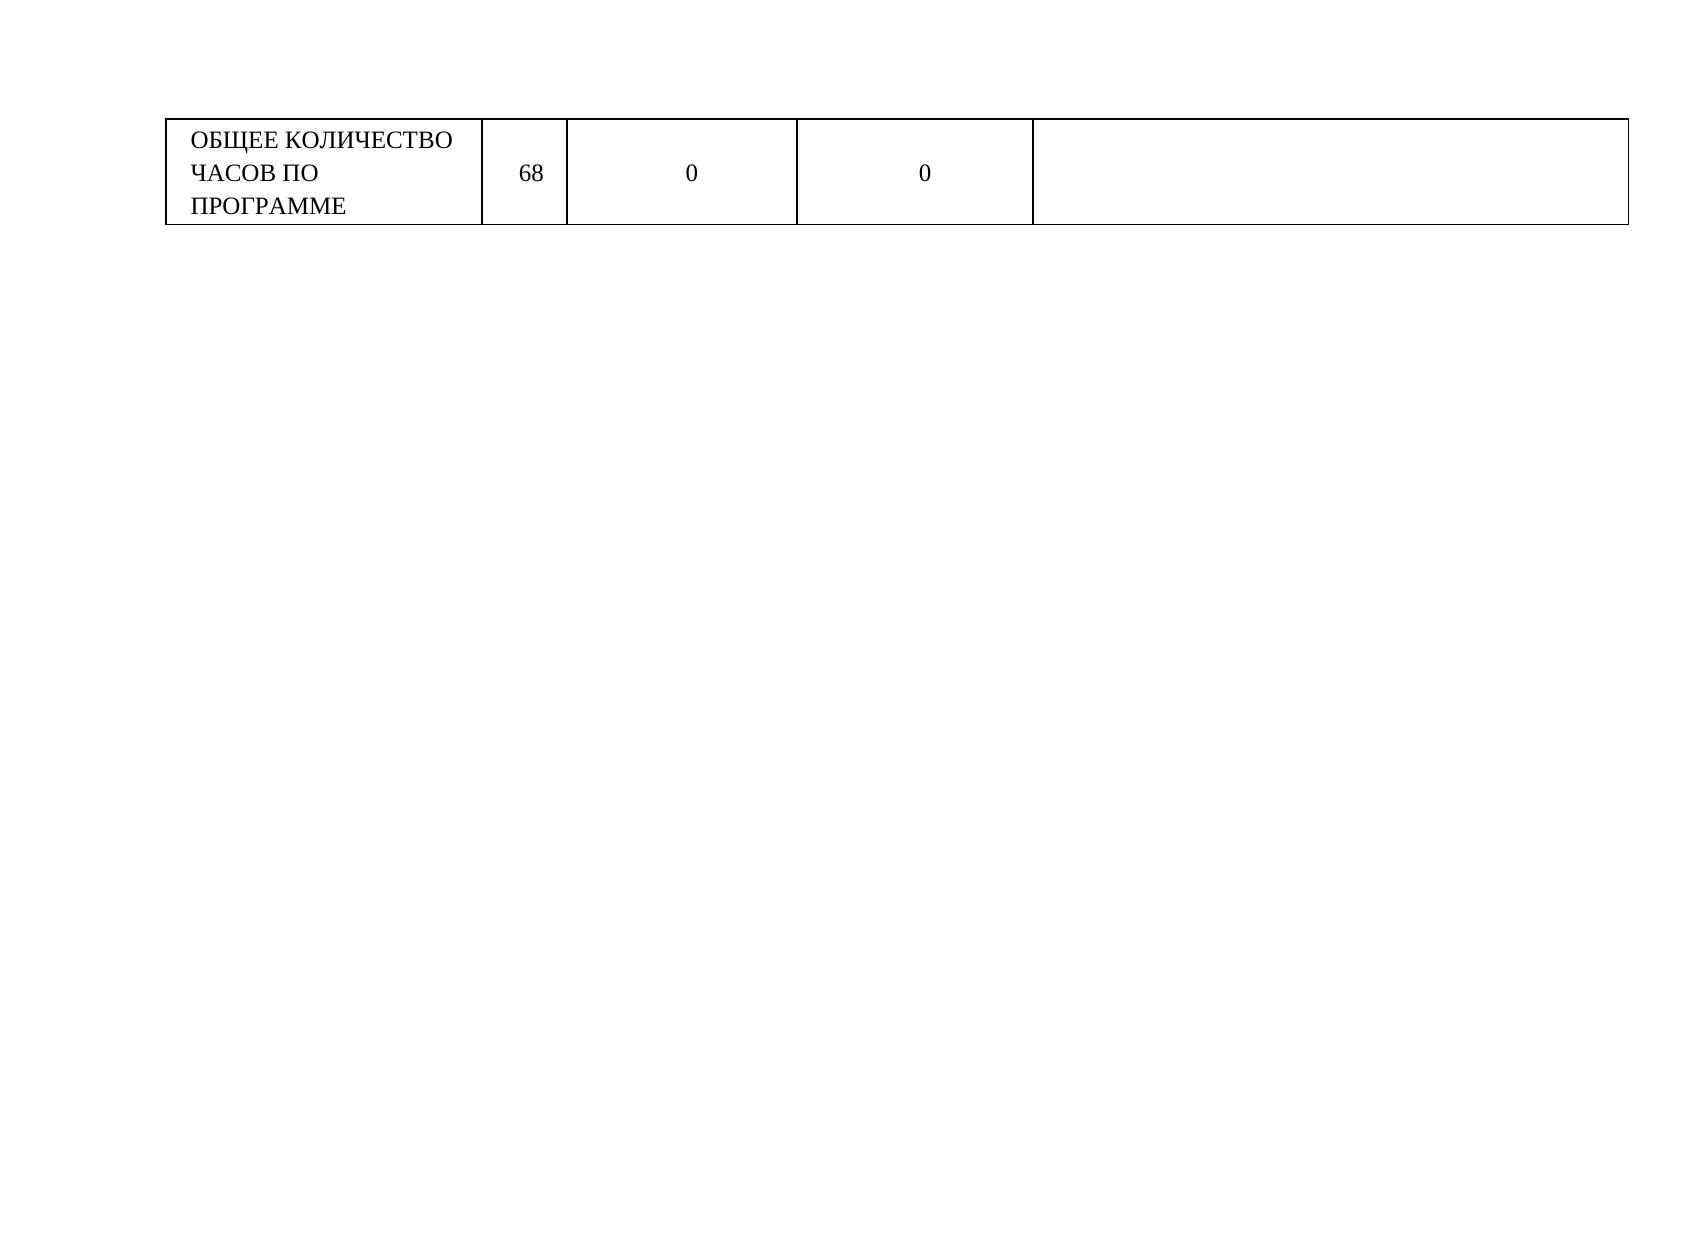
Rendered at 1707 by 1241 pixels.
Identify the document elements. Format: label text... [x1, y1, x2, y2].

table_cell 68 [483, 120, 566, 223]
table_cell ОБЩЕЕ КОЛИЧЕСТВО ЧАСОВ ПО ПРОГРАММЕ [167, 120, 481, 223]
table_cell [1034, 120, 1628, 223]
table_cell 0 [568, 120, 796, 223]
table_cell 0 [798, 120, 1032, 223]
